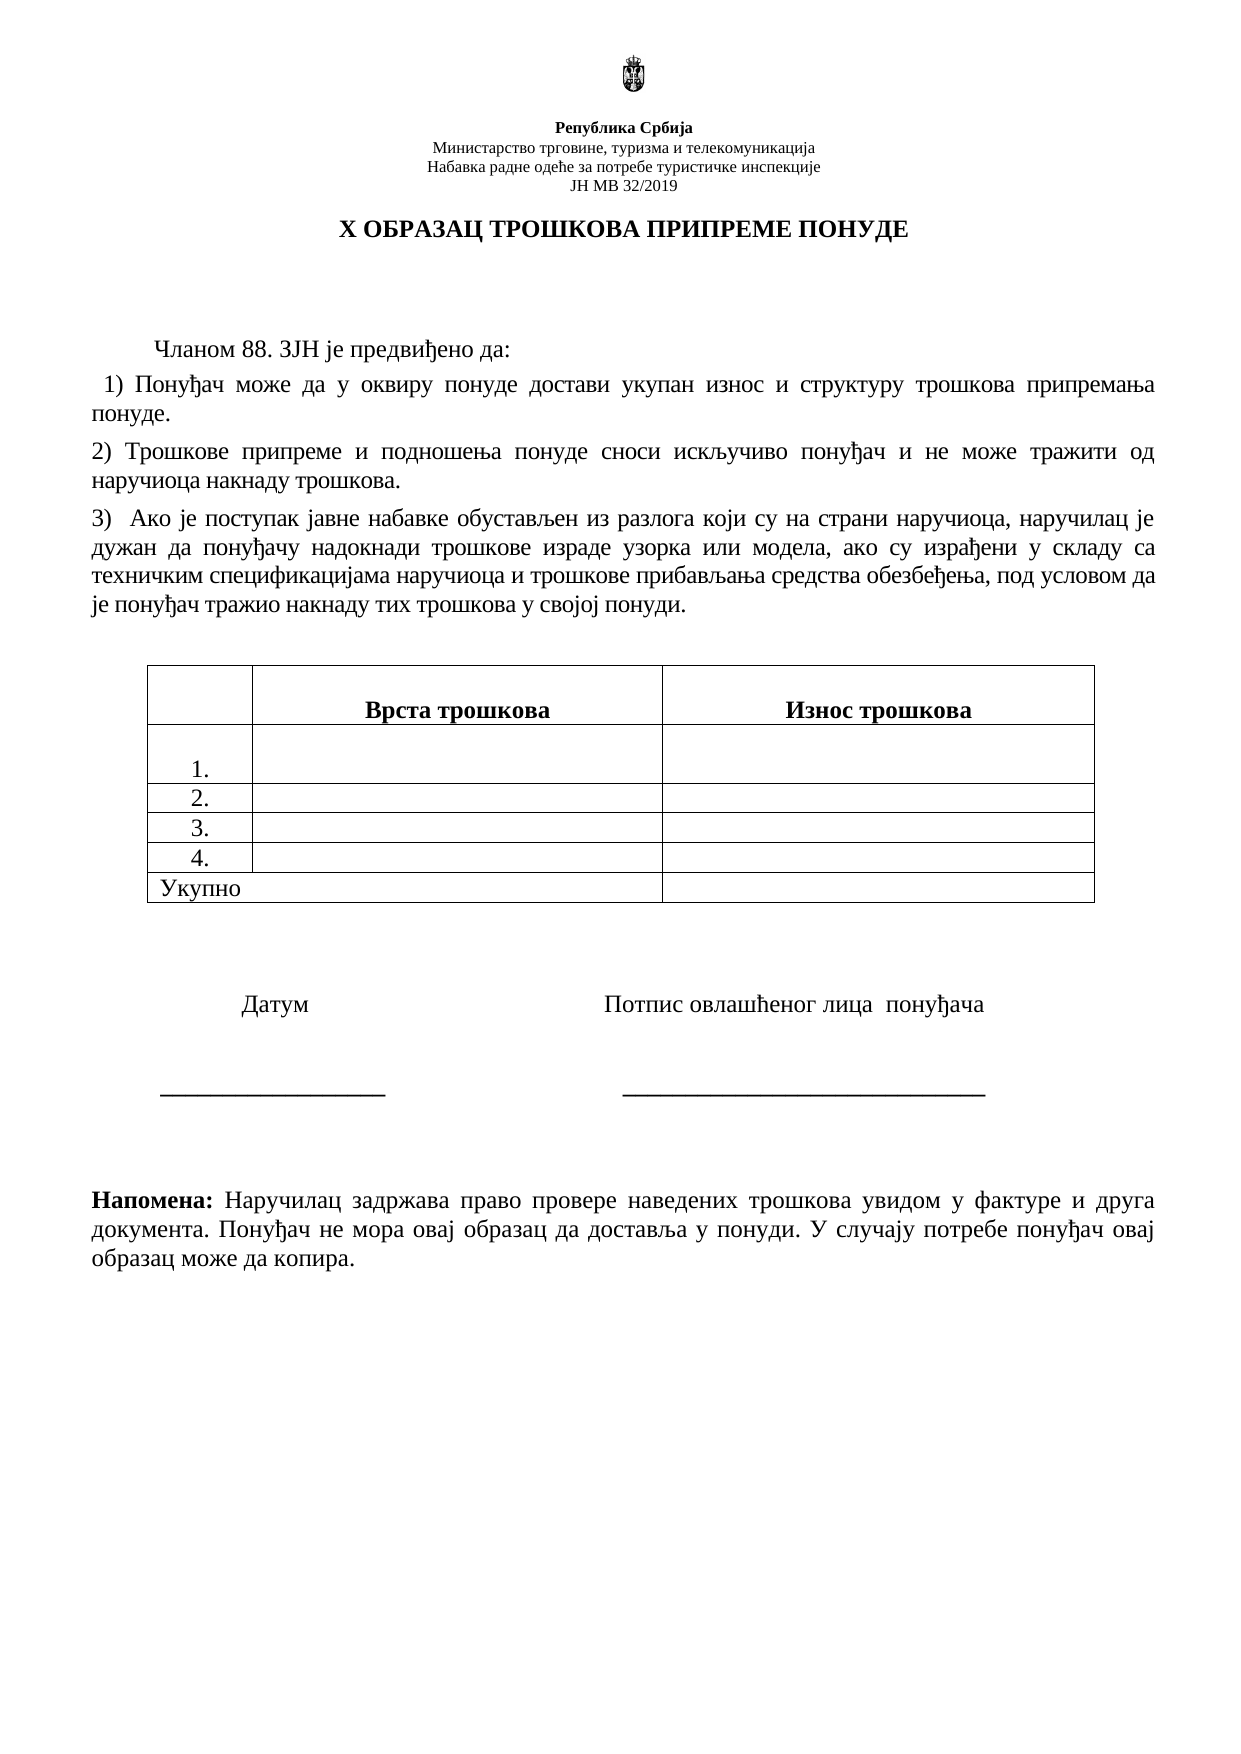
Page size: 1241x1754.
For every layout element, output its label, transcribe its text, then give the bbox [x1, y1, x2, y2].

table_cell [663, 813, 1094, 842]
table_cell 3. [148, 813, 252, 842]
table_cell [663, 843, 1094, 872]
subtitle Чланом 88. ЗЈН је предвиђено да: [91, 334, 1156, 363]
text __________________ _____________________________ [91, 1070, 1156, 1099]
table_cell [253, 843, 662, 872]
table_cell [252, 873, 662, 902]
text Датум Потпис овлашћеног лица понуђача [166, 989, 1156, 1018]
text Напомена: Наручилац задржава право провере наведених трошкова увидом у фактуре и друга документа. Понуђач не мора овај образац да доставља у понуди. У случају потребе понуђач овај образац може да копира. [91, 1185, 1156, 1272]
table_header Врста трошкова [253, 666, 662, 724]
table_cell 2. [148, 784, 252, 812]
text 2) Трошкове припреме и подношења понуде сноси искључиво понуђач и не може тражити од наручиоца накнаду трошкова. [91, 436, 1156, 493]
text 1) Понуђач може да у оквиру понуде достави укупан износ и структуру трошкова припремања понуде. [91, 369, 1156, 427]
table_cell [663, 725, 1094, 782]
table_cell [663, 873, 1094, 902]
table_header Износ трошкова [663, 666, 1094, 724]
table_cell [663, 784, 1094, 812]
table_cell [253, 725, 662, 782]
table_cell [253, 813, 662, 842]
table_cell [253, 784, 662, 812]
table_cell 1. [148, 725, 252, 782]
text X ОБРАЗАЦ ТРОШКОВА ПРИПРЕМЕ ПОНУДЕ [91, 214, 1156, 243]
table_cell Укупно [148, 873, 252, 902]
table_header [148, 666, 252, 724]
text 3) Ако је поступак јавне набавке обустављен из разлога који су на страни наручиоца, наручилац је дужан да понуђачу надокнади трошкове израде узорка или модела, ако су израђени у складу са техничким спецификацијама наручиоца и трошкове прибављања средства обезбеђења, под условом да је понуђач тражио накнаду тих трошкова у својој понуди. [91, 503, 1156, 618]
table_cell 4. [148, 843, 252, 872]
